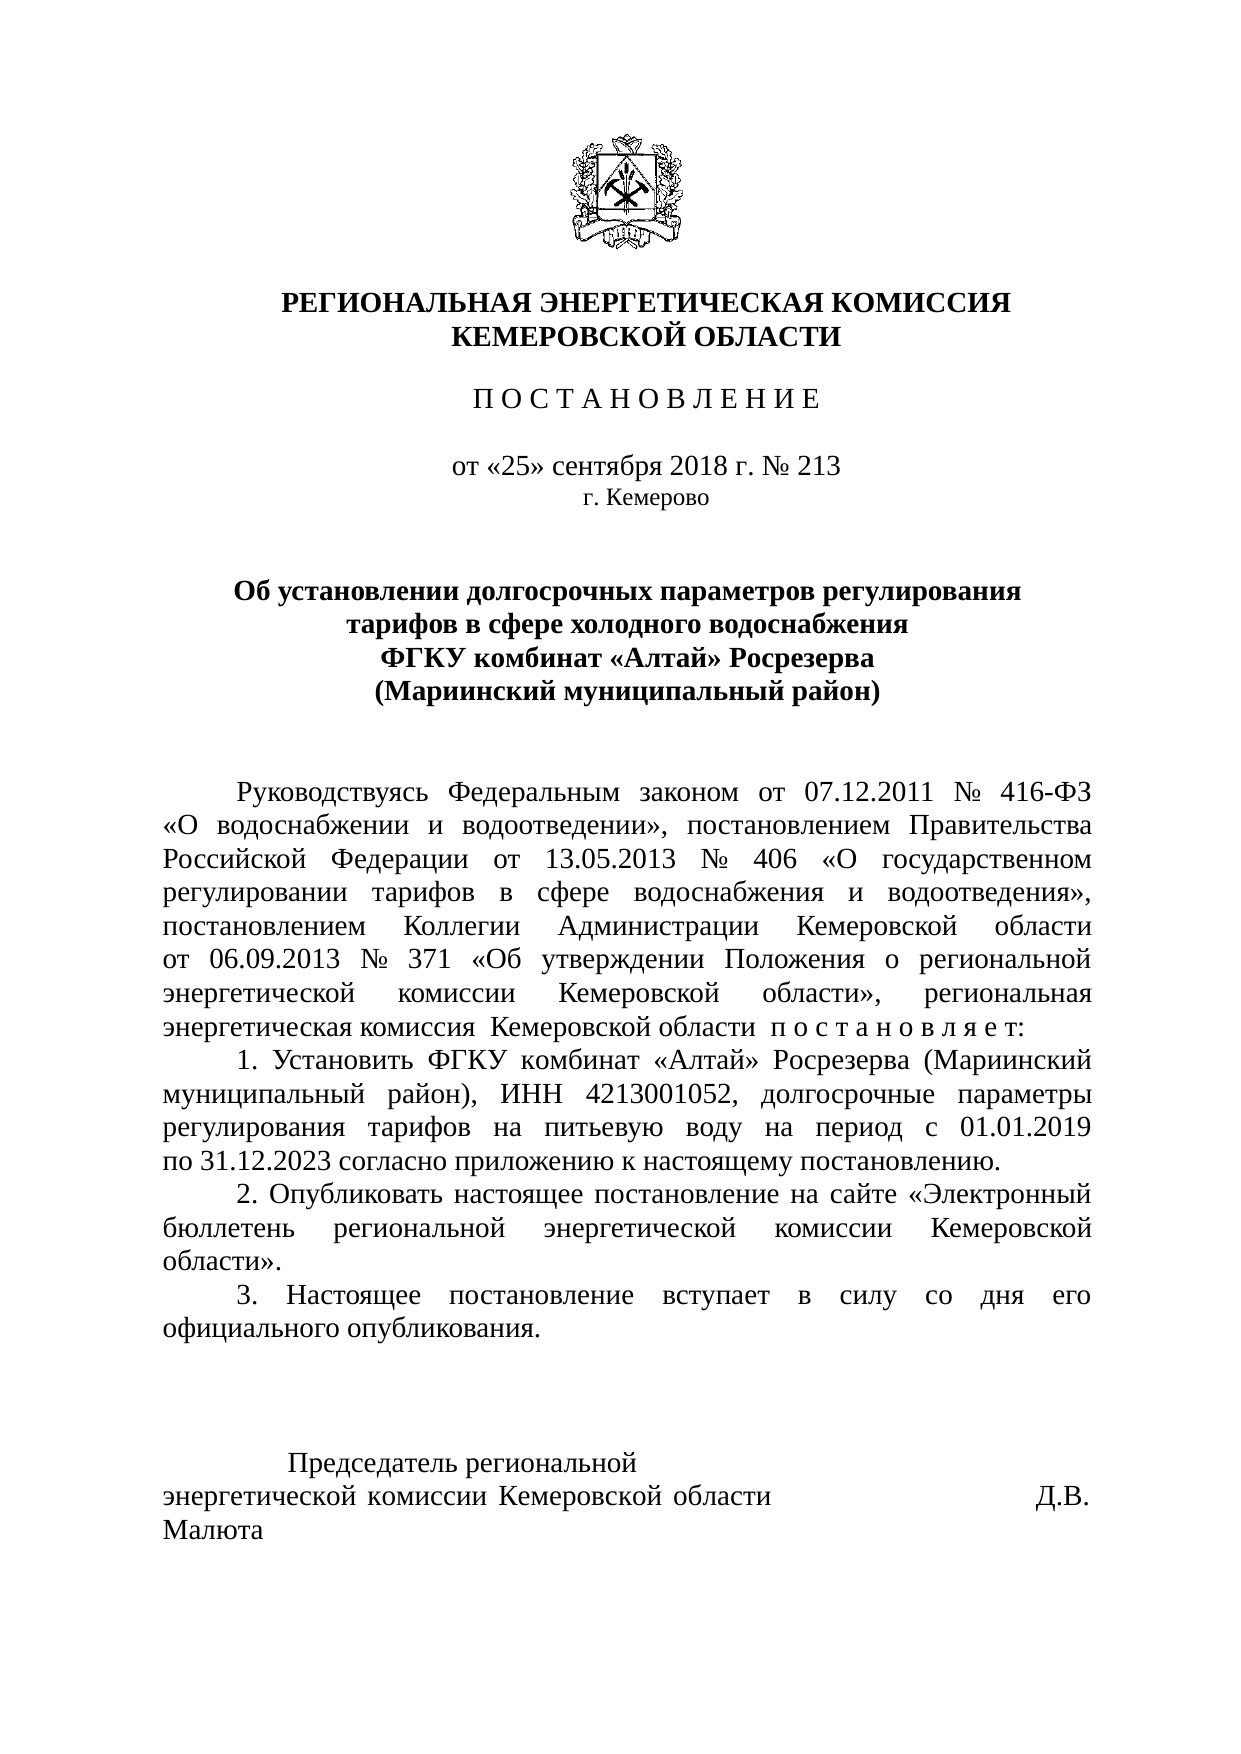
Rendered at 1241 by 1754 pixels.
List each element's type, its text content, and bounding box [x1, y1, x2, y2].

text энергетической комиссии Кемеровской области Д.В. Малюта [162, 1478, 1092, 1545]
subtitle П О С Т А Н О В Л Е Н И Е [200, 381, 1092, 414]
text от «25» сентября 2018 г. № 213 [200, 448, 1092, 482]
text ФГКУ комбинат «Алтай» Росрезерва [162, 640, 1092, 673]
text Председатель региональной [162, 1445, 1092, 1478]
text 2. Опубликовать настоящее постановление на сайте «Электронный бюллетень региональной энергетической комиссии Кемеровской области». [162, 1176, 1092, 1277]
picture [568, 132, 687, 252]
text Об установлении долгосрочных параметров регулирования [162, 573, 1092, 606]
text Руководствуясь Федеральным законом от 07.12.2011 № 416-ФЗ «О водоснабжении и водоотведении», постановлением Правительства Российской Федерации от 13.05.2013 № 406 «О государственном регулировании тарифов в сфере водоснабжения и водоотведения», постановлением Коллегии Администрации Кемеровской области от 06.09.2013 № 371 «Об утверждении Положения о региональной энергетической комиссии Кемеровской области», региональная энергетическая комиссия Кемеровской области п о с т а н о в л я е т: [162, 774, 1092, 1042]
text 3. Настоящее постановление вступает в силу со дня его официального опубликования. [162, 1277, 1092, 1344]
subtitle КЕМЕРОВСКОЙ ОБЛАСТИ [200, 319, 1092, 352]
subtitle РЕГИОНАЛЬНАЯ ЭНЕРГЕТИЧЕСКАЯ КОМИССИЯ [200, 285, 1092, 319]
text (Мариинский муниципальный район) [162, 673, 1092, 707]
text тарифов в сфере холодного водоснабжения [162, 606, 1092, 640]
text г. Кемерово [200, 482, 1092, 510]
text 1. Установить ФГКУ комбинат «Алтай» Росрезерва (Мариинский муниципальный район), ИНН 4213001052, долгосрочные параметры регулирования тарифов на питьевую воду на период с 01.01.2019 по 31.12.2023 согласно приложению к настоящему постановлению. [162, 1042, 1092, 1176]
